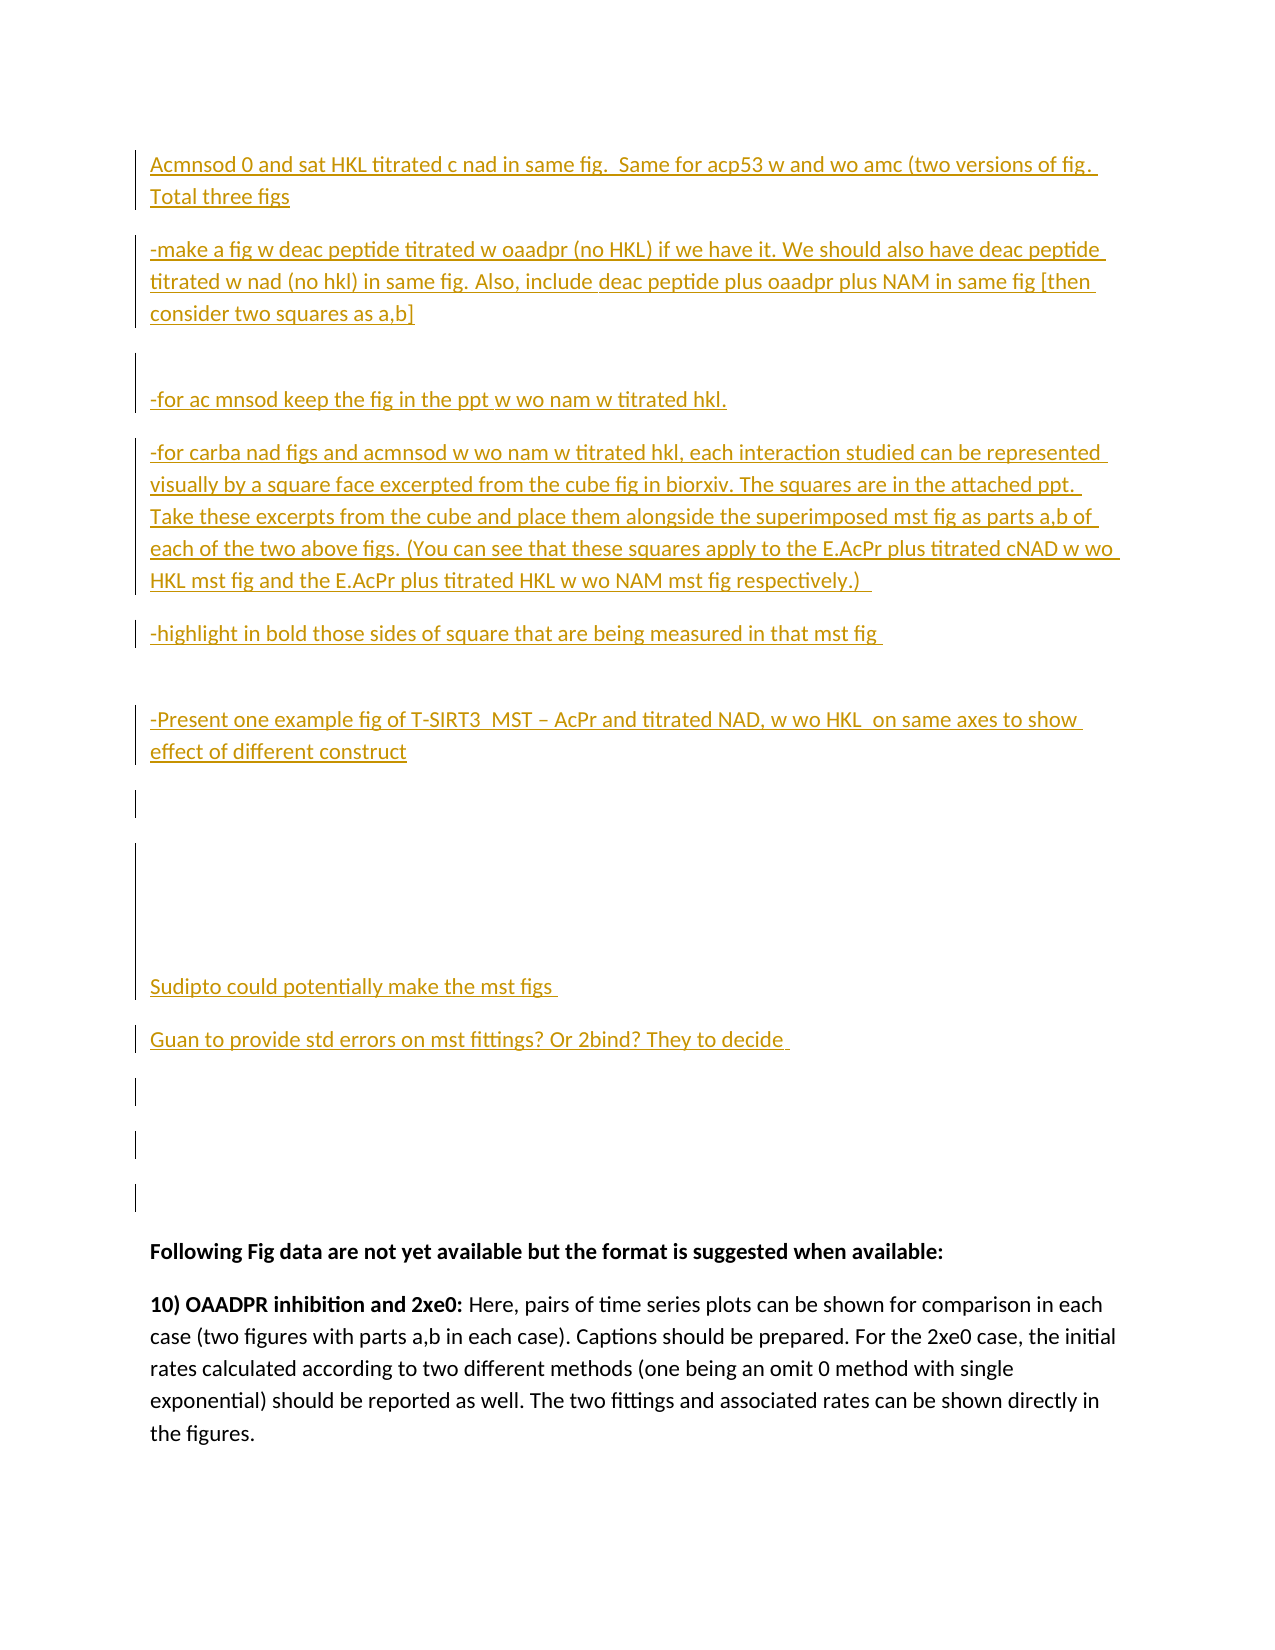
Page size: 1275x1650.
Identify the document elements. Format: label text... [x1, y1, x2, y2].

text 10) OAADPR inhibition and 2xe0: Here, pairs of time series plots can be shown for comparison in each case (two figures with parts a,b in each case). Captions should be prepared. For the 2xe0 case, the initial rates calculated according to two different methods (one being an omit 0 method with single exponential) should be reported as well. The two fittings and associated rates can be shown directly in the figures. [150, 1290, 1125, 1447]
text Following Fig data are not yet available but the format is suggested when available: [150, 1237, 1125, 1265]
